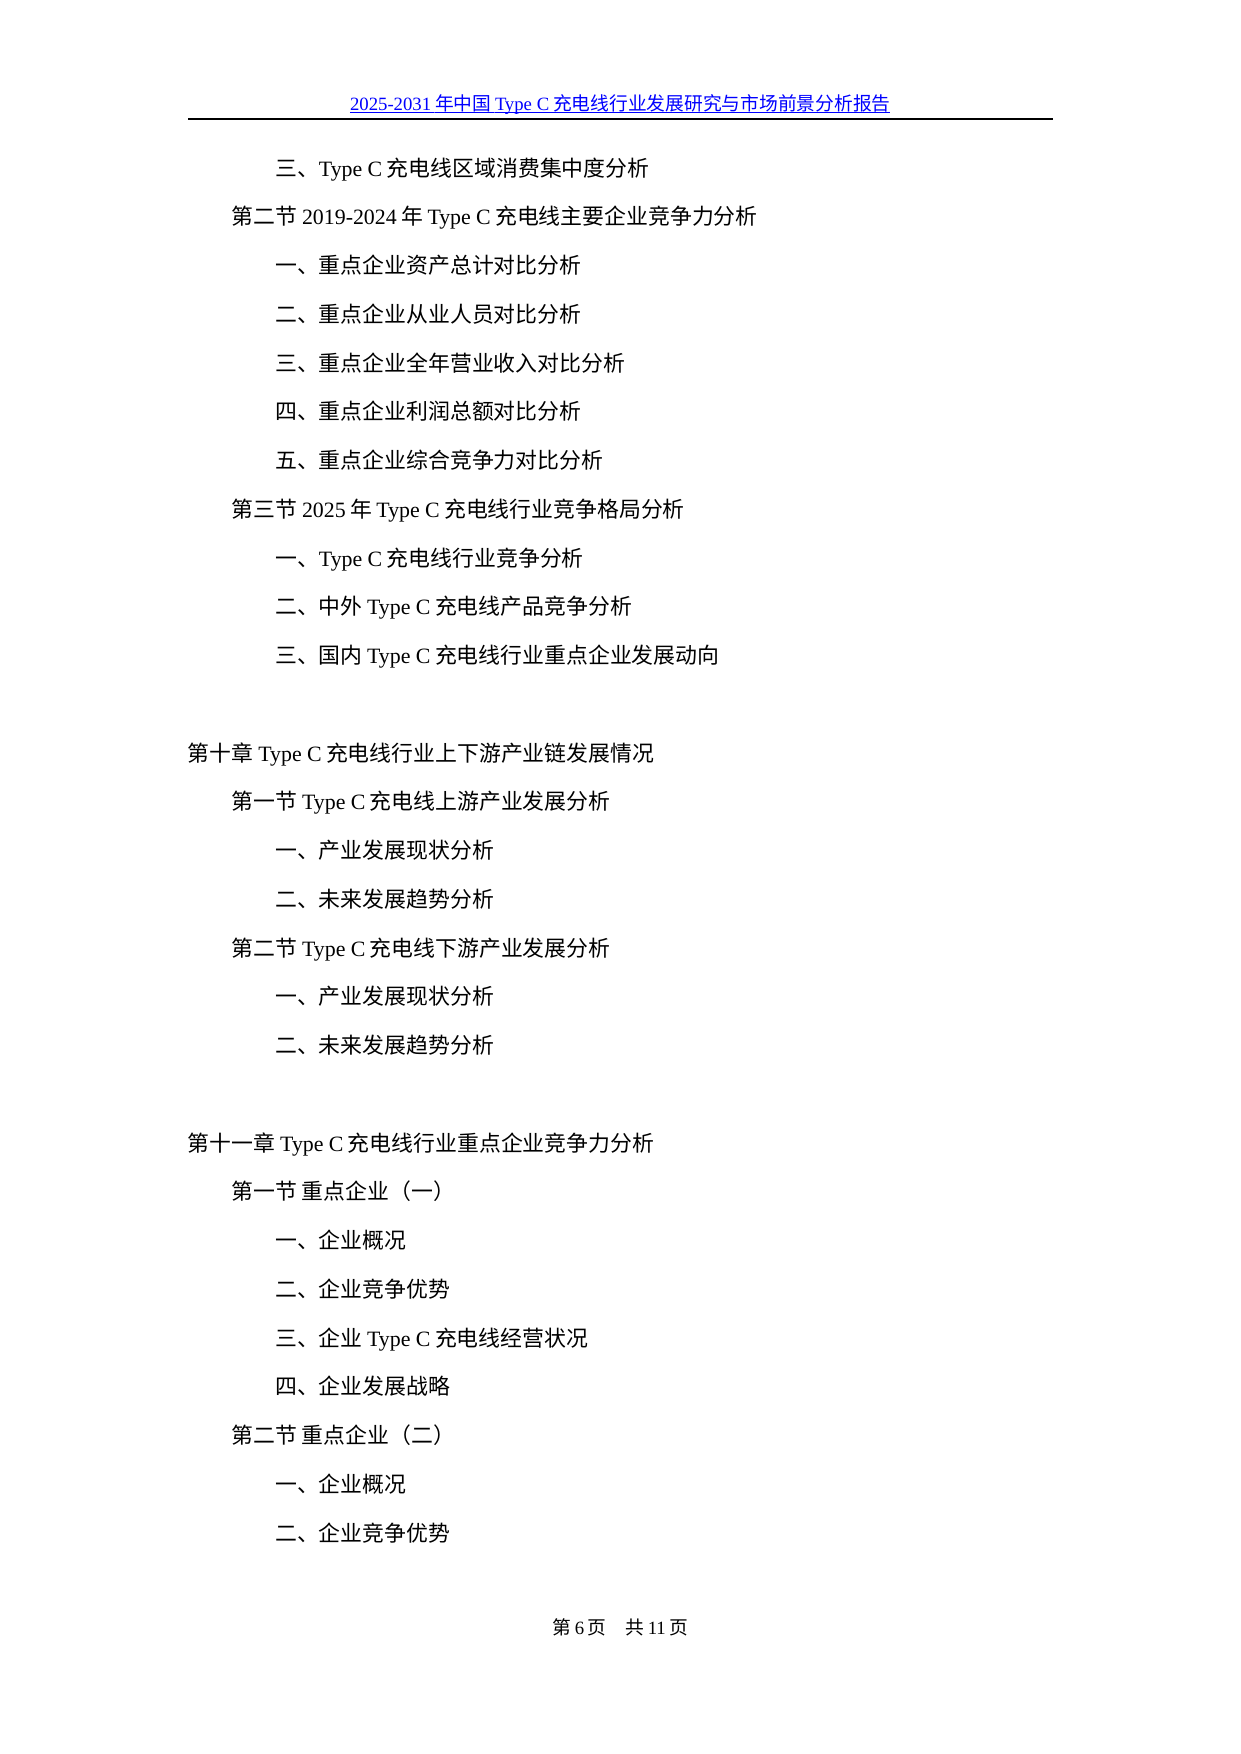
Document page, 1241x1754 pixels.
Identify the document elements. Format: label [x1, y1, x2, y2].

text [187, 150, 1053, 1548]
